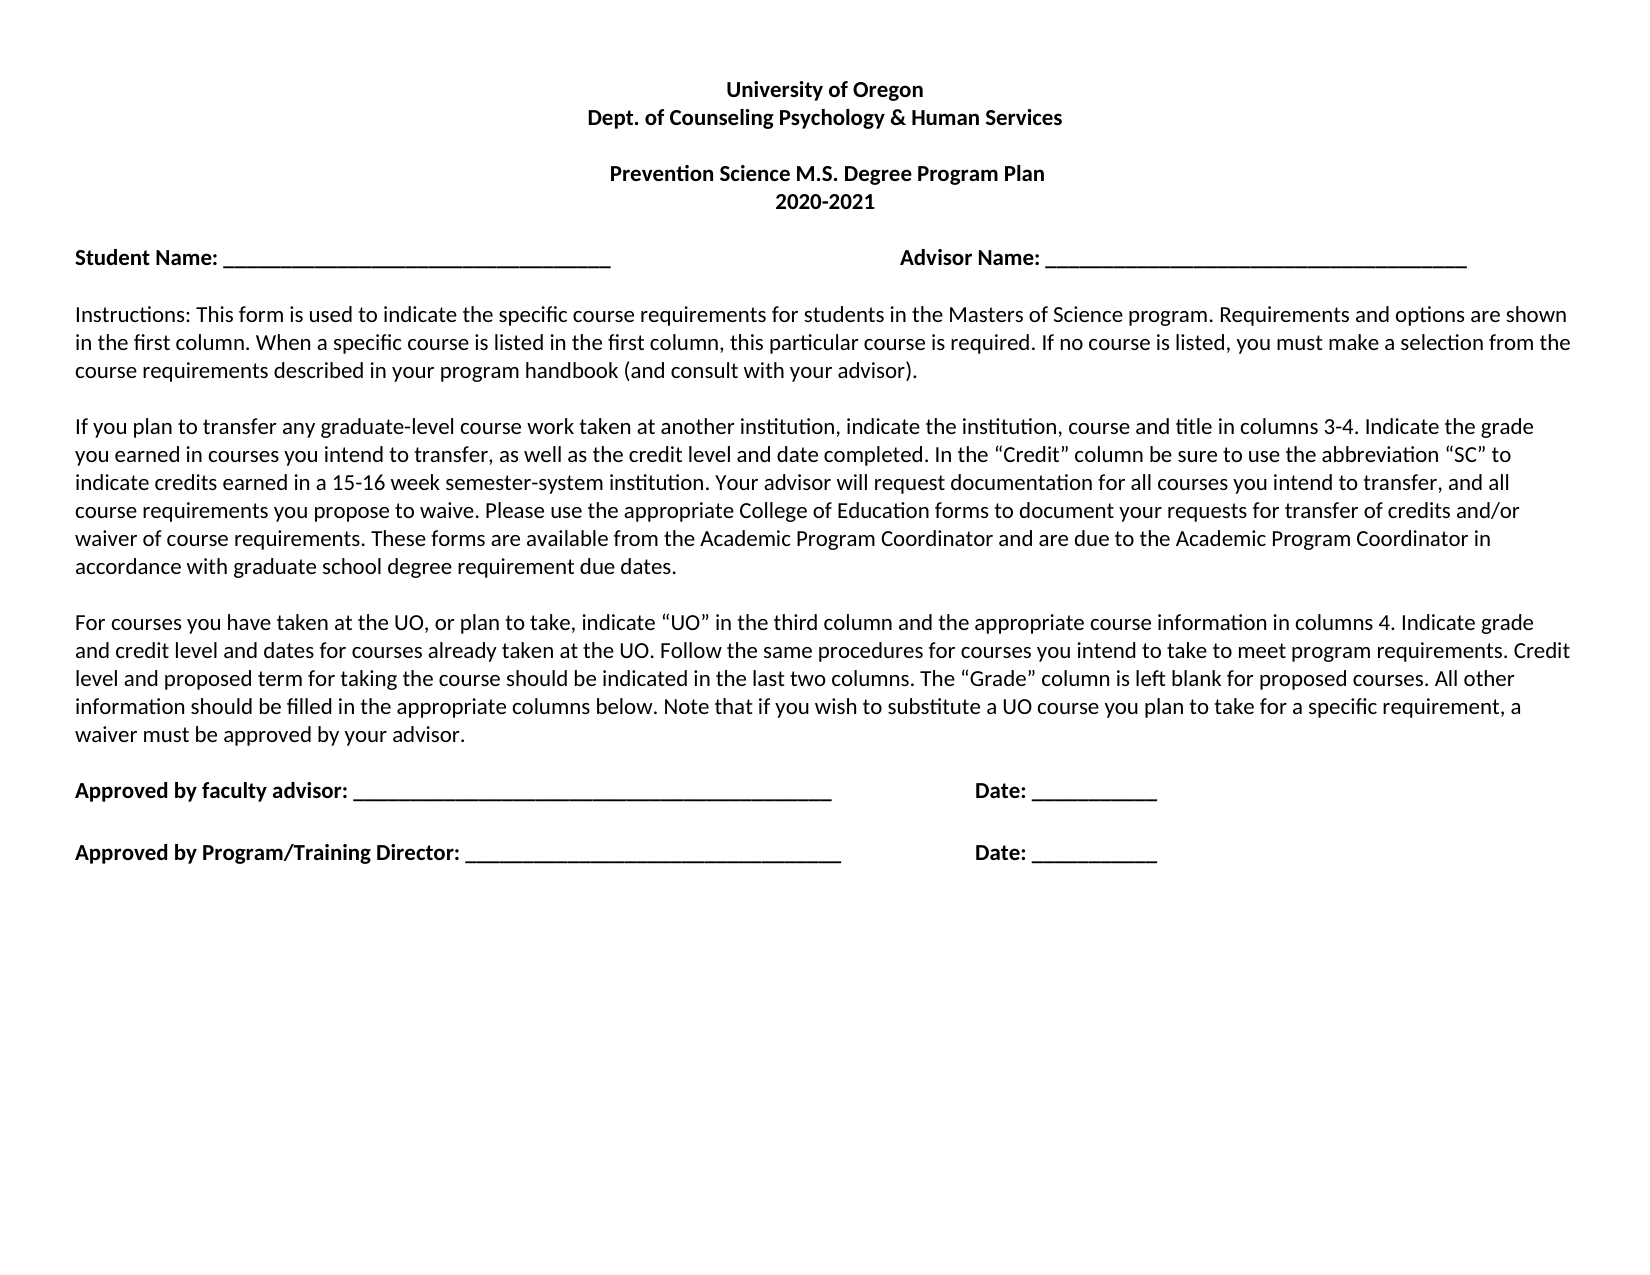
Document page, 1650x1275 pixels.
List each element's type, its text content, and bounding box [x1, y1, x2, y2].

text Approved by faculty advisor: __________________________________________ Date: ___________ [75, 777, 1575, 805]
text University of Oregon [75, 75, 1575, 103]
text If you plan to transfer any graduate-level course work taken at another institution, indicate the institution, course and title in columns 3-4. Indicate the grade you earned in courses you intend to transfer, as well as the credit level and date completed. In the “Credit” column be sure to use the abbreviation “SC” to indicate credits earned in a 15-16 week semester-system institution. Your advisor will request documentation for all courses you intend to transfer, and all course requirements you propose to waive. Please use the appropriate College of Education forms to document your requests for transfer of credits and/or waiver of course requirements. These forms are available from the Academic Program Coordinator and are due to the Academic Program Coordinator in accordance with graduate school degree requirement due dates. [75, 412, 1575, 581]
text Prevention Science M.S. Degree Program Plan [75, 159, 1575, 187]
text Instructions: This form is used to indicate the specific course requirements for students in the Masters of Science program. Requirements and options are shown in the first column. When a specific course is listed in the first column, this particular course is required. If no course is listed, you must make a selection from the course requirements described in your program handbook (and consult with your advisor). [75, 300, 1575, 384]
text Approved by Program/Training Director: _________________________________ Date: ___________ [75, 838, 1575, 866]
text Student Name: __________________________________ Advisor Name: _____________________________________ [75, 243, 1575, 271]
text For courses you have taken at the UO, or plan to take, indicate “UO” in the third column and the appropriate course information in columns 4. Indicate grade and credit level and dates for courses already taken at the UO. Follow the same procedures for courses you intend to take to meet program requirements. Credit level and proposed term for taking the course should be indicated in the last two columns. The “Grade” column is left blank for proposed courses. All other information should be filled in the appropriate columns below. Note that if you wish to substitute a UO course you plan to take for a specific requirement, a waiver must be approved by your advisor. [75, 608, 1575, 749]
text Dept. of Counseling Psychology & Human Services [75, 103, 1575, 131]
text 2020-2021 [75, 187, 1575, 215]
